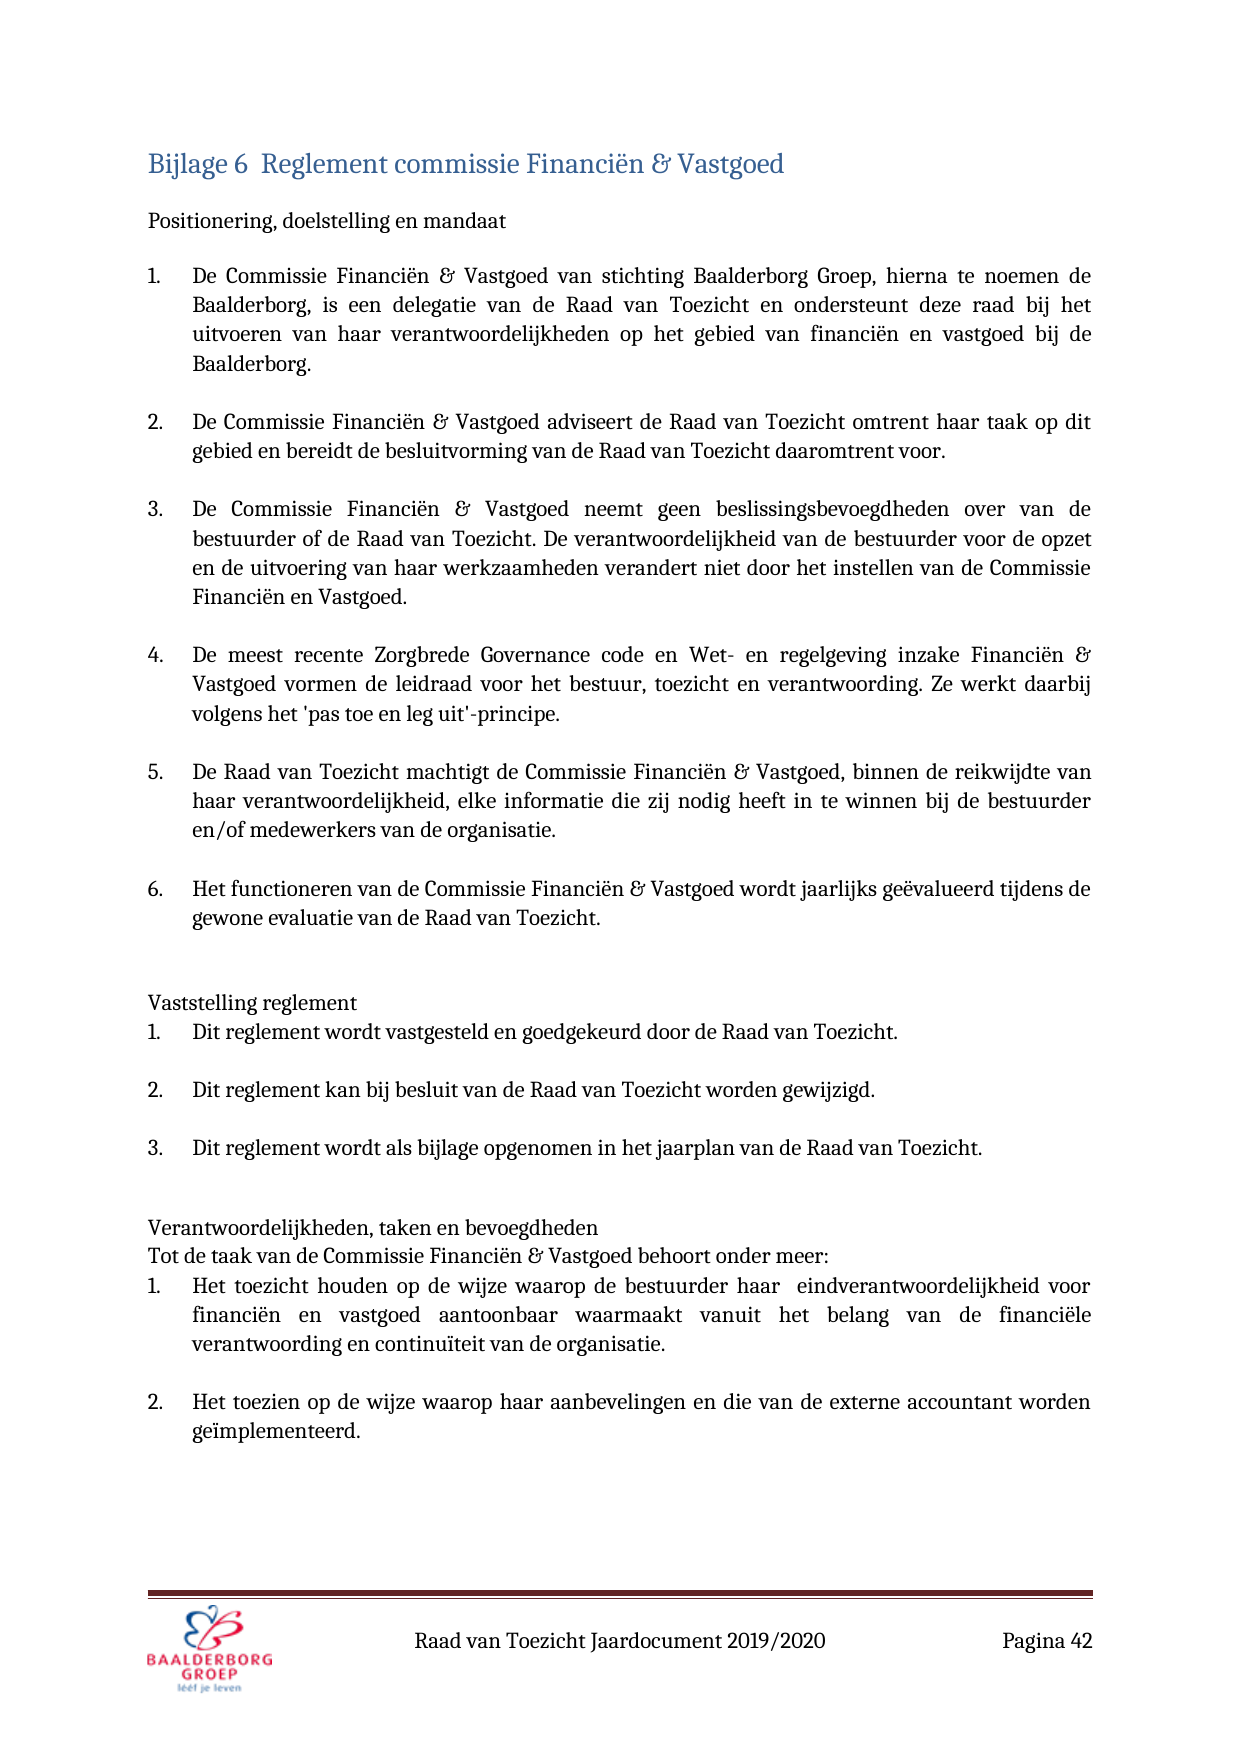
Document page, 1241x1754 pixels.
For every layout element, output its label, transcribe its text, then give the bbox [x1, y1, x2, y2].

picture [146, 1605, 272, 1695]
list De Commissie Financiën & Vastgoed adviseert de Raad van Toezicht omtrent haar taak op dit gebied en bereidt de besluitvorming van de Raad van Toezicht daaromtrent voor. [148, 406, 1093, 464]
list Het toezicht houden op de wijze waarop de bestuurder haar eindverantwoordelijkheid voor financiën en vastgoed aantoonbaar waarmaakt vanuit het belang van de financiële verantwoording en continuïteit van de organisatie. [148, 1270, 1093, 1357]
text Vaststelling reglement [148, 989, 1093, 1016]
list Het toezien op de wijze waarop haar aanbevelingen en die van de externe accountant worden geïmplementeerd. [148, 1386, 1093, 1445]
list De meest recente Zorgbrede Governance code en Wet- en regelgeving inzake Financiën & Vastgoed vormen de leidraad voor het bestuur, toezicht en verantwoording. Ze werkt daarbij volgens het 'pas toe en leg uit'-principe. [148, 639, 1093, 727]
list De Commissie Financiën & Vastgoed neemt geen beslissingsbevoegdheden over van de bestuurder of de Raad van Toezicht. De verantwoordelijkheid van de bestuurder voor de opzet en de uitvoering van haar werkzaamheden verandert niet door het instellen van de Commissie Financiën en Vastgoed. [148, 493, 1093, 610]
list De Commissie Financiën & Vastgoed van stichting Baalderborg Groep, hierna te noemen de Baalderborg, is een delegatie van de Raad van Toezicht en ondersteunt deze raad bij het uitvoeren van haar verantwoordelijkheden op het gebied van financiën en vastgoed bij de Baalderborg. [148, 260, 1093, 377]
list De Raad van Toezicht machtigt de Commissie Financiën & Vastgoed, binnen de reikwijdte van haar verantwoordelijkheid, elke informatie die zij nodig heeft in te winnen bij de bestuurder en/of medewerkers van de organisatie. [148, 756, 1093, 843]
list Dit reglement kan bij besluit van de Raad van Toezicht worden gewijzigd. [148, 1074, 1093, 1103]
subtitle Bijlage 6 Reglement commissie Financiën & Vastgoed [148, 148, 1093, 181]
text Tot de taak van de Commissie Financiën & Vastgoed behoort onder meer: [148, 1241, 1093, 1270]
list Het functioneren van de Commissie Financiën & Vastgoed wordt jaarlijks geëvalueerd tijdens de gewone evaluatie van de Raad van Toezicht. [148, 873, 1093, 931]
text Positionering, doelstelling en mandaat [148, 207, 1093, 234]
text Verantwoordelijkheden, taken en bevoegdheden [148, 1214, 1093, 1241]
list Dit reglement wordt vastgesteld en goedgekeurd door de Raad van Toezicht. [148, 1016, 1093, 1045]
list Dit reglement wordt als bijlage opgenomen in het jaarplan van de Raad van Toezicht. [148, 1132, 1093, 1162]
